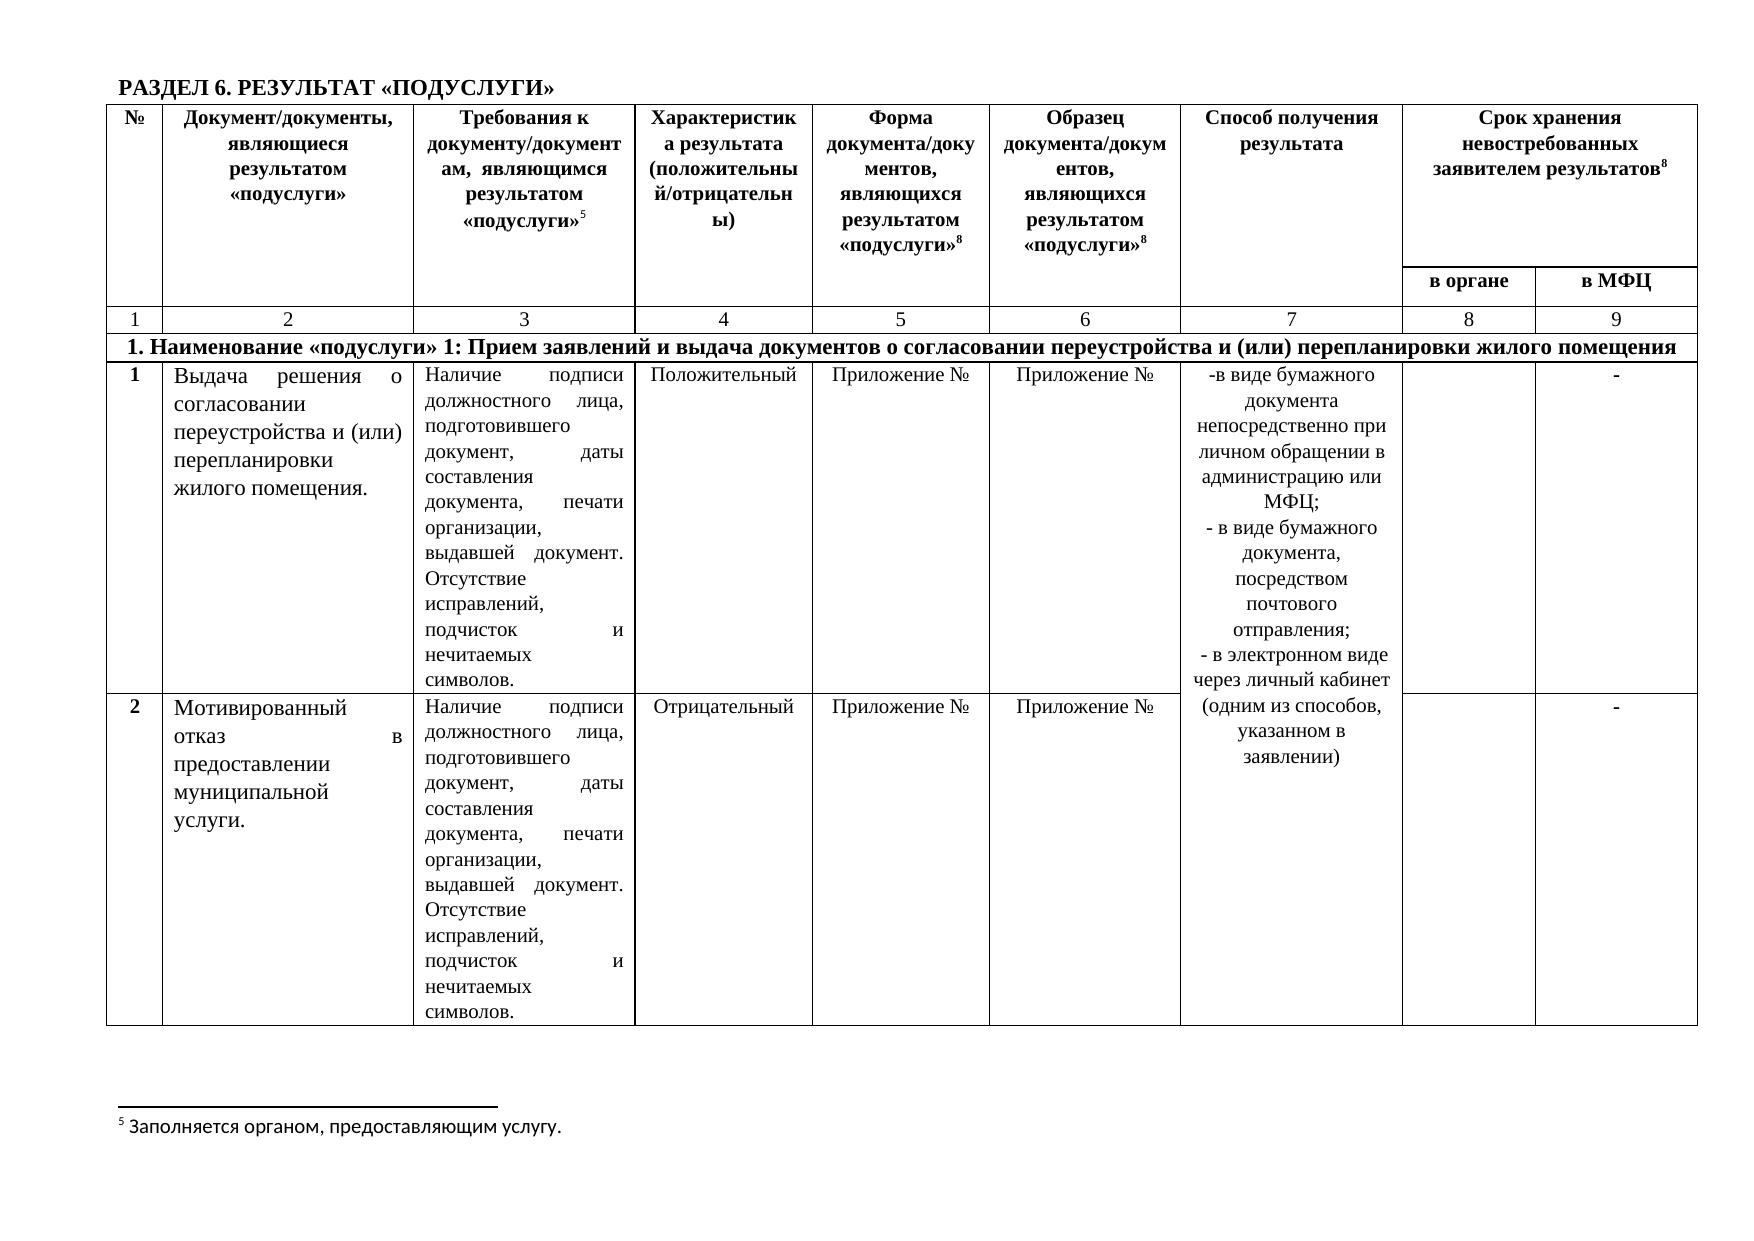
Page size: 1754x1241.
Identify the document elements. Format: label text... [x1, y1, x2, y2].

table_cell [1403, 363, 1535, 693]
table_header Форма документа/документов, являющихся результатом «подуслуги»8 [813, 105, 989, 306]
table_cell 2 [107, 694, 162, 1025]
table_cell 1. Наименование «подуслуги» 1: Прием заявлений и выдача документов о согласовании переустройства и (или) перепланировки жилого помещения [107, 334, 1697, 361]
table_header № [107, 105, 162, 306]
table_cell 7 [1181, 307, 1402, 332]
table_cell в органе [1403, 268, 1535, 306]
table_cell Наличие подписи должностного лица, подготовившего документ, даты составления документа, печати организации, выдавшей документ. Отсутствие исправлений, подчисток и нечитаемых символов. [414, 694, 634, 1025]
table_cell 9 [1536, 307, 1697, 332]
table_cell Приложение № [990, 363, 1180, 693]
table_header Срок хранения невостребованных заявителем результатов8 [1403, 105, 1697, 266]
table_cell 1 [107, 307, 162, 332]
text РАЗДЕЛ 6. РЕЗУЛЬТАТ «ПОДУСЛУГИ» [118, 74, 1636, 100]
table_cell в МФЦ [1536, 268, 1697, 306]
table_header Документ/документы, являющиеся результатом «подуслуги» [163, 105, 413, 306]
table_cell Мотивированный отказ в предоставлении муниципальной услуги. [163, 694, 413, 1025]
table_cell Приложение № [990, 694, 1180, 1025]
table_header Характеристика результата (положительный/отрицательны) [636, 105, 812, 306]
table_cell Положительный [636, 363, 812, 693]
table_cell Выдача решения о согласовании переустройства и (или) перепланировки жилого помещения. [163, 363, 413, 693]
table_header Способ получения результата [1181, 105, 1402, 306]
table_header Требования к документу/документам, являющимся результатом «подуслуги» [414, 105, 634, 306]
table_cell Отрицательный [636, 694, 812, 1025]
table_cell - [1536, 363, 1697, 693]
table_header Образец документа/документов, являющихся результатом «подуслуги»8 [990, 105, 1180, 306]
table_cell Приложение № [813, 694, 989, 1025]
table_cell 4 [636, 307, 812, 332]
table_cell Приложение № [813, 363, 989, 693]
table_cell - [1536, 694, 1697, 1025]
table_cell 1 [107, 363, 162, 693]
table_cell 3 [414, 307, 634, 332]
table_cell 2 [163, 307, 413, 332]
table_cell -в виде бумажного документа непосредственно при личном обращении в администрацию или МФЦ; - в виде бумажного документа, посредством почтового отправления; - в электронном виде через личный кабинет (одним из способов, указанном в заявлении) [1181, 363, 1402, 1025]
table_cell Наличие подписи должностного лица, подготовившего документ, даты составления документа, печати организации, выдавшей документ. Отсутствие исправлений, подчисток и нечитаемых символов. [414, 363, 634, 693]
table_cell 6 [990, 307, 1180, 332]
table_cell 8 [1403, 307, 1535, 332]
table_cell 5 [813, 307, 989, 332]
table_cell [1403, 694, 1535, 1025]
